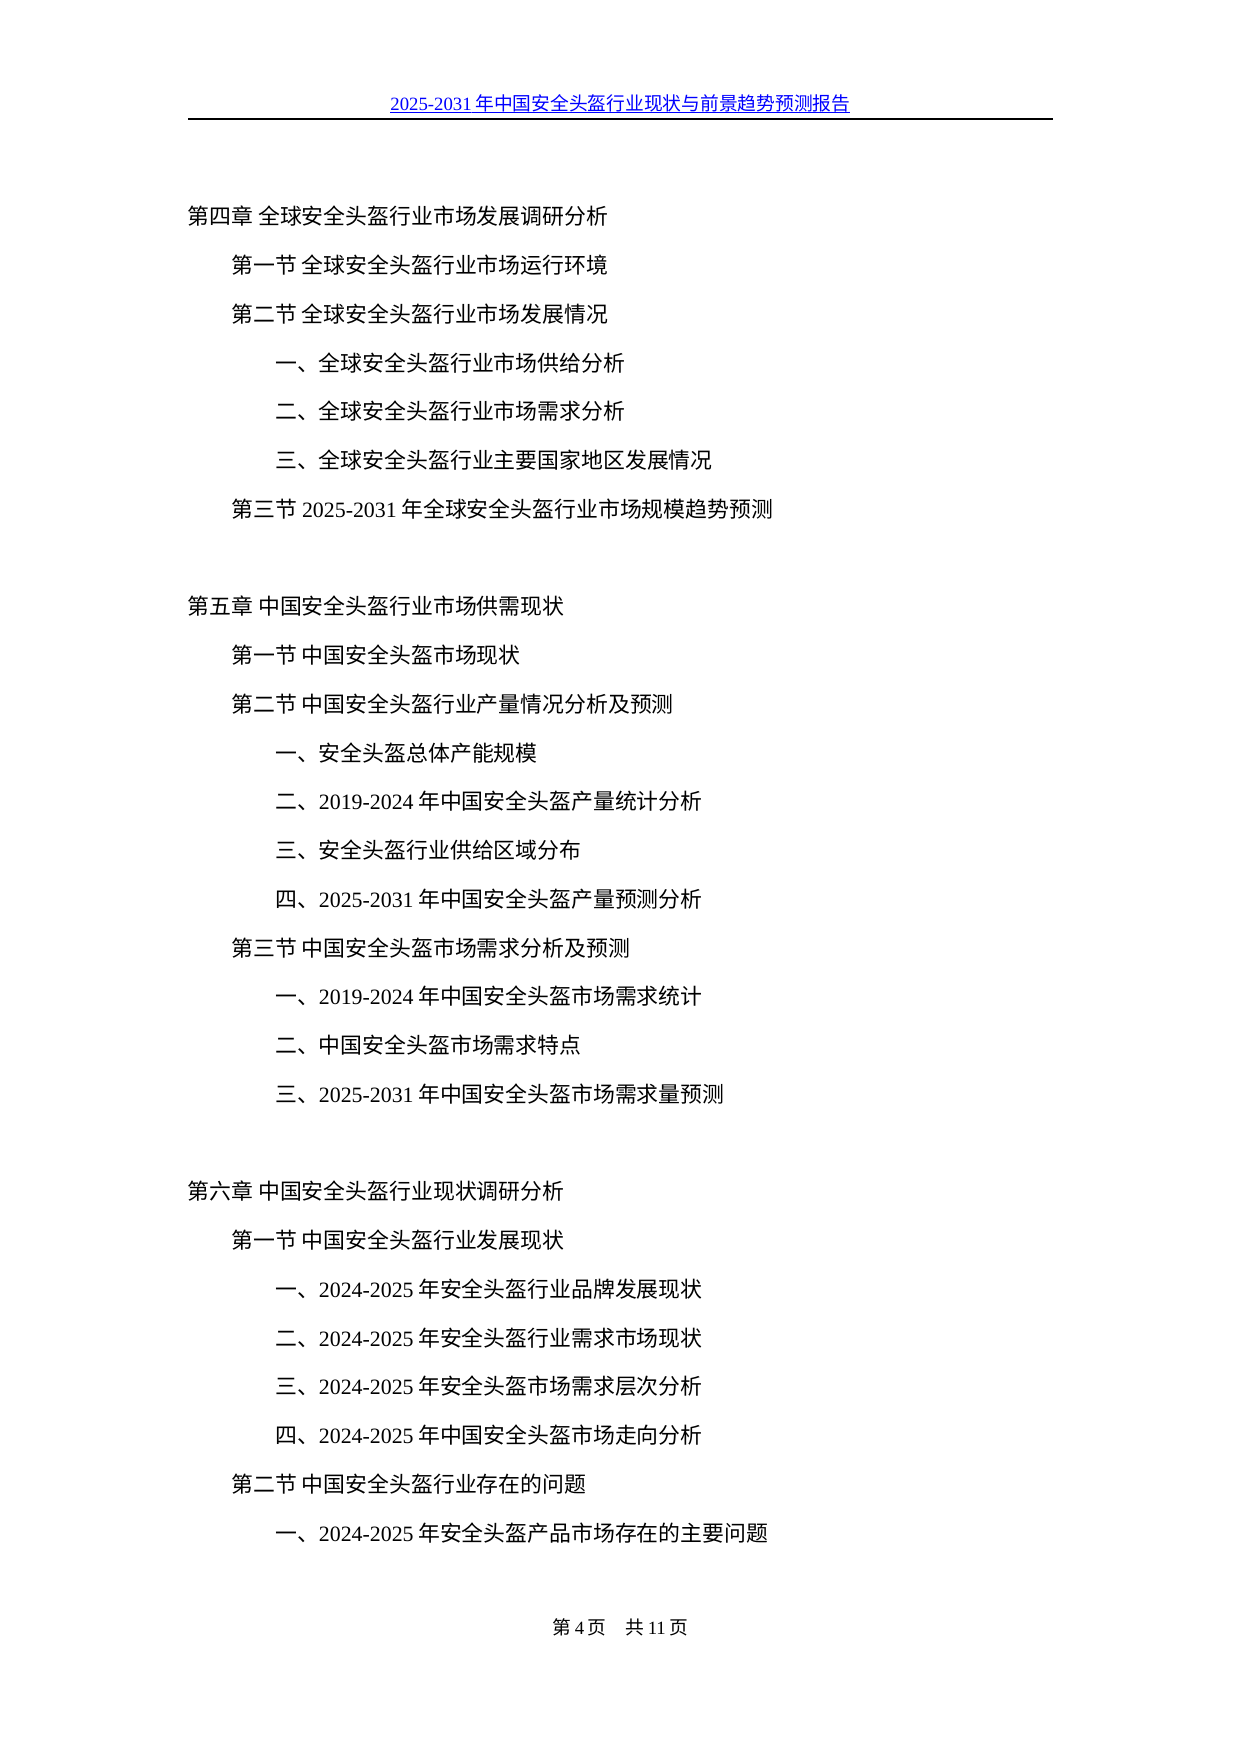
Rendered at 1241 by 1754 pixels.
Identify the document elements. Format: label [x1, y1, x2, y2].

text [187, 150, 1053, 1548]
